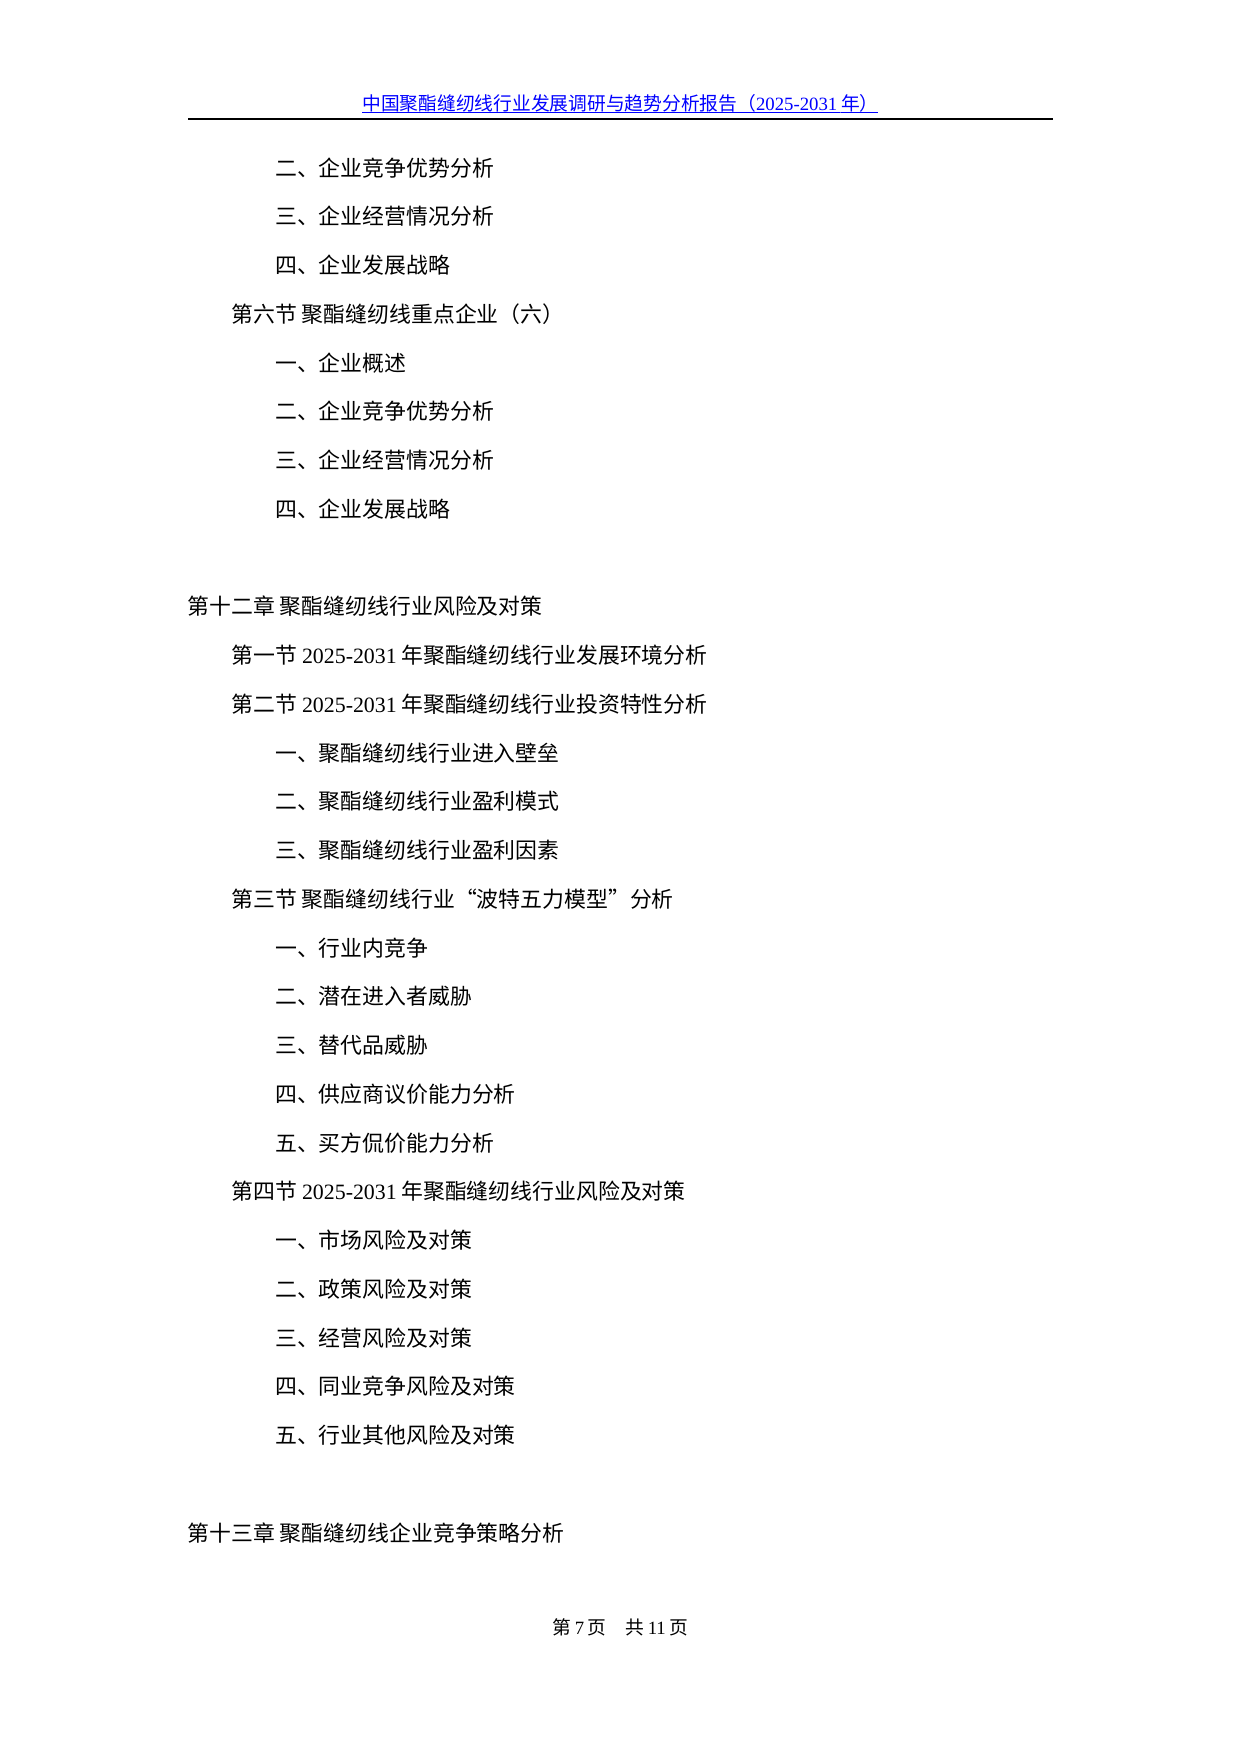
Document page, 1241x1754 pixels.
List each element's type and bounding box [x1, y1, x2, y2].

text [187, 150, 1053, 1548]
